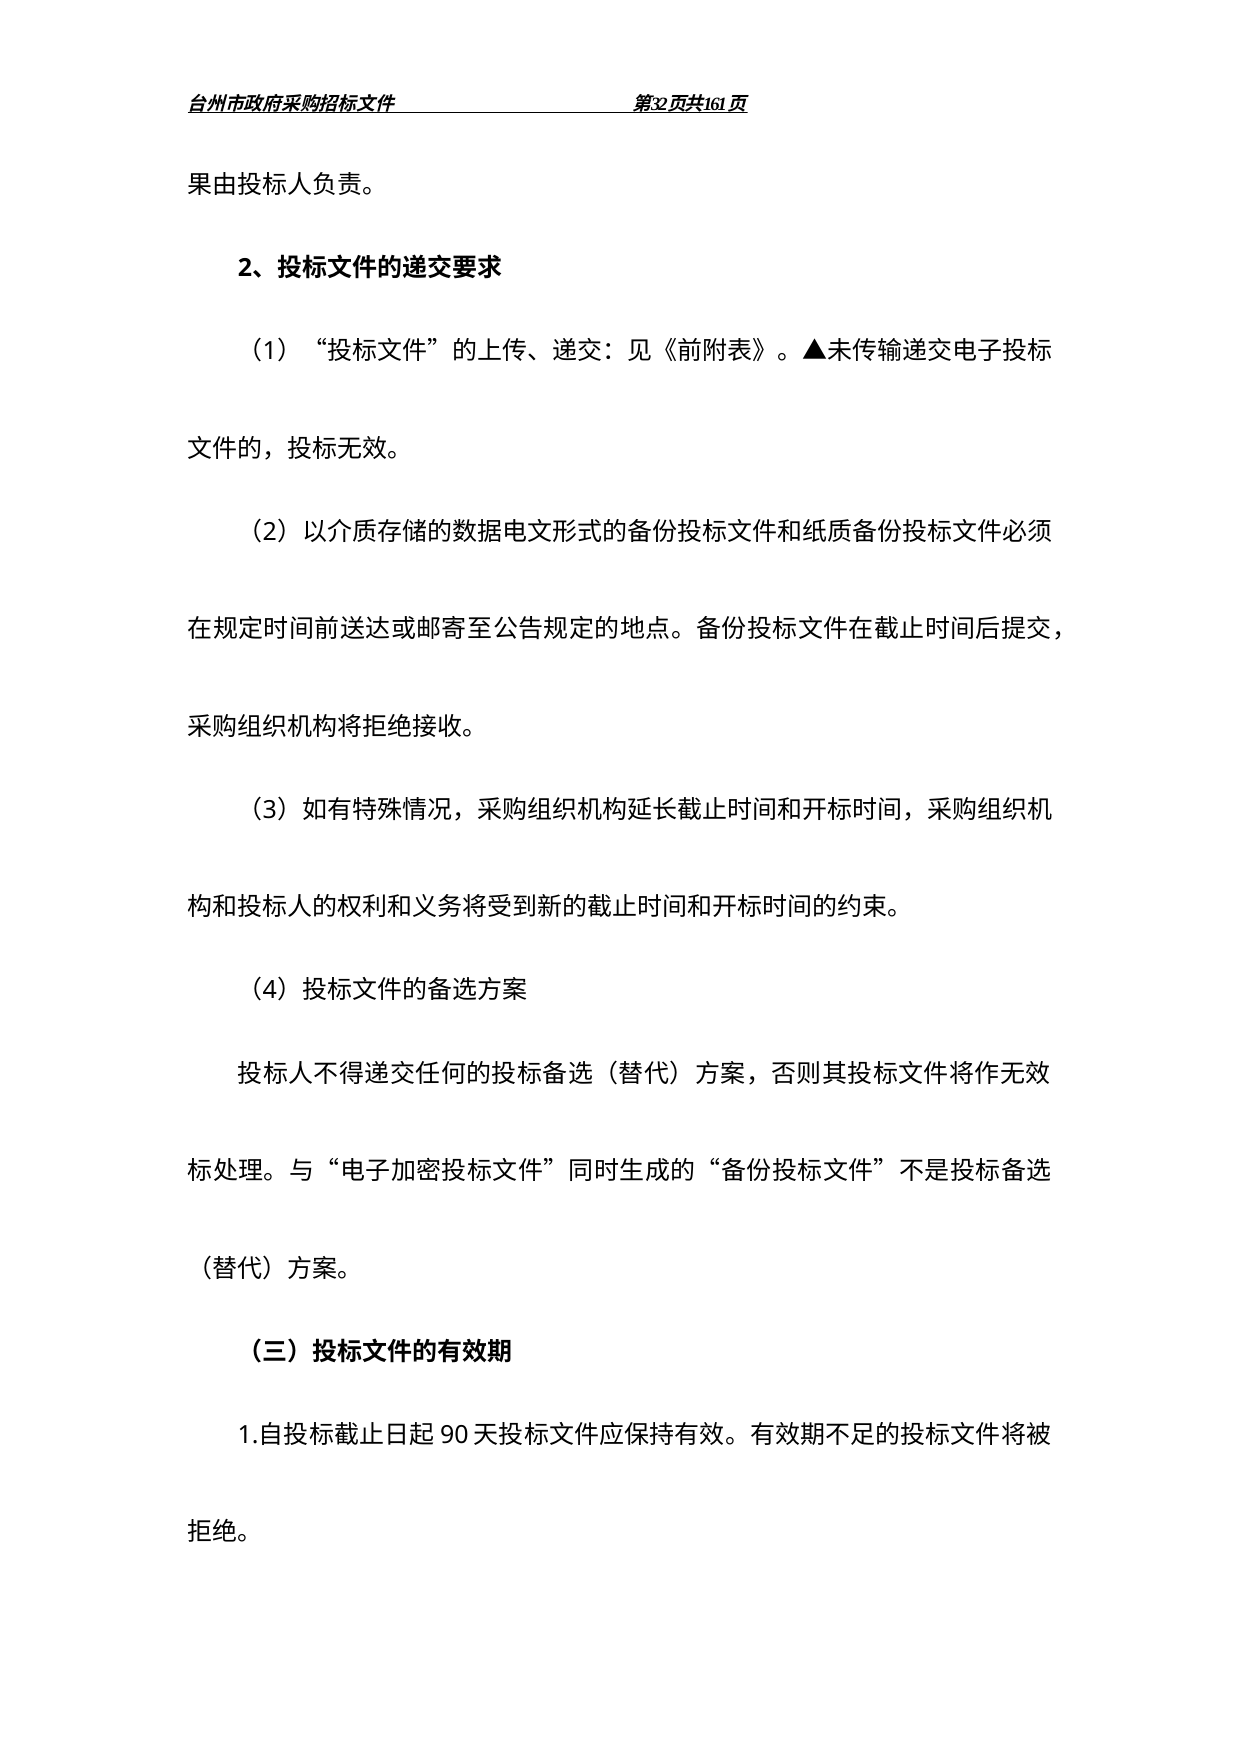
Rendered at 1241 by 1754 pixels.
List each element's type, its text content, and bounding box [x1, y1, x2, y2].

text 投标人不得递交任何的投标备选（替代）方案，否则其投标文件将作无效标处理。与“电子加密投标文件”同时生成的“备份投标文件”不是投标备选（替代）方案。 [187, 1039, 1053, 1299]
text 1.自投标截止日起90天投标文件应保持有效。有效期不足的投标文件将被拒绝。 [187, 1400, 1053, 1562]
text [187, 150, 1053, 215]
text （4）投标文件的备选方案 [187, 956, 1053, 1021]
text （三）投标文件的有效期 [187, 1317, 1053, 1382]
text 2、投标文件的递交要求 [187, 233, 1053, 298]
text （3）如有特殊情况，采购组织机构延长截止时间和开标时间，采购组织机构和投标人的权利和义务将受到新的截止时间和开标时间的约束。 [187, 775, 1053, 937]
text （1）“投标文件”的上传、递交：见《前附表》。▲未传输递交电子投标文件的，投标无效。 [187, 316, 1053, 479]
text （2）以介质存储的数据电文形式的备份投标文件和纸质备份投标文件必须在规定时间前送达或邮寄至公告规定的地点。备份投标文件在截止时间后提交，采购组织机构将拒绝接收。 [187, 497, 1053, 757]
